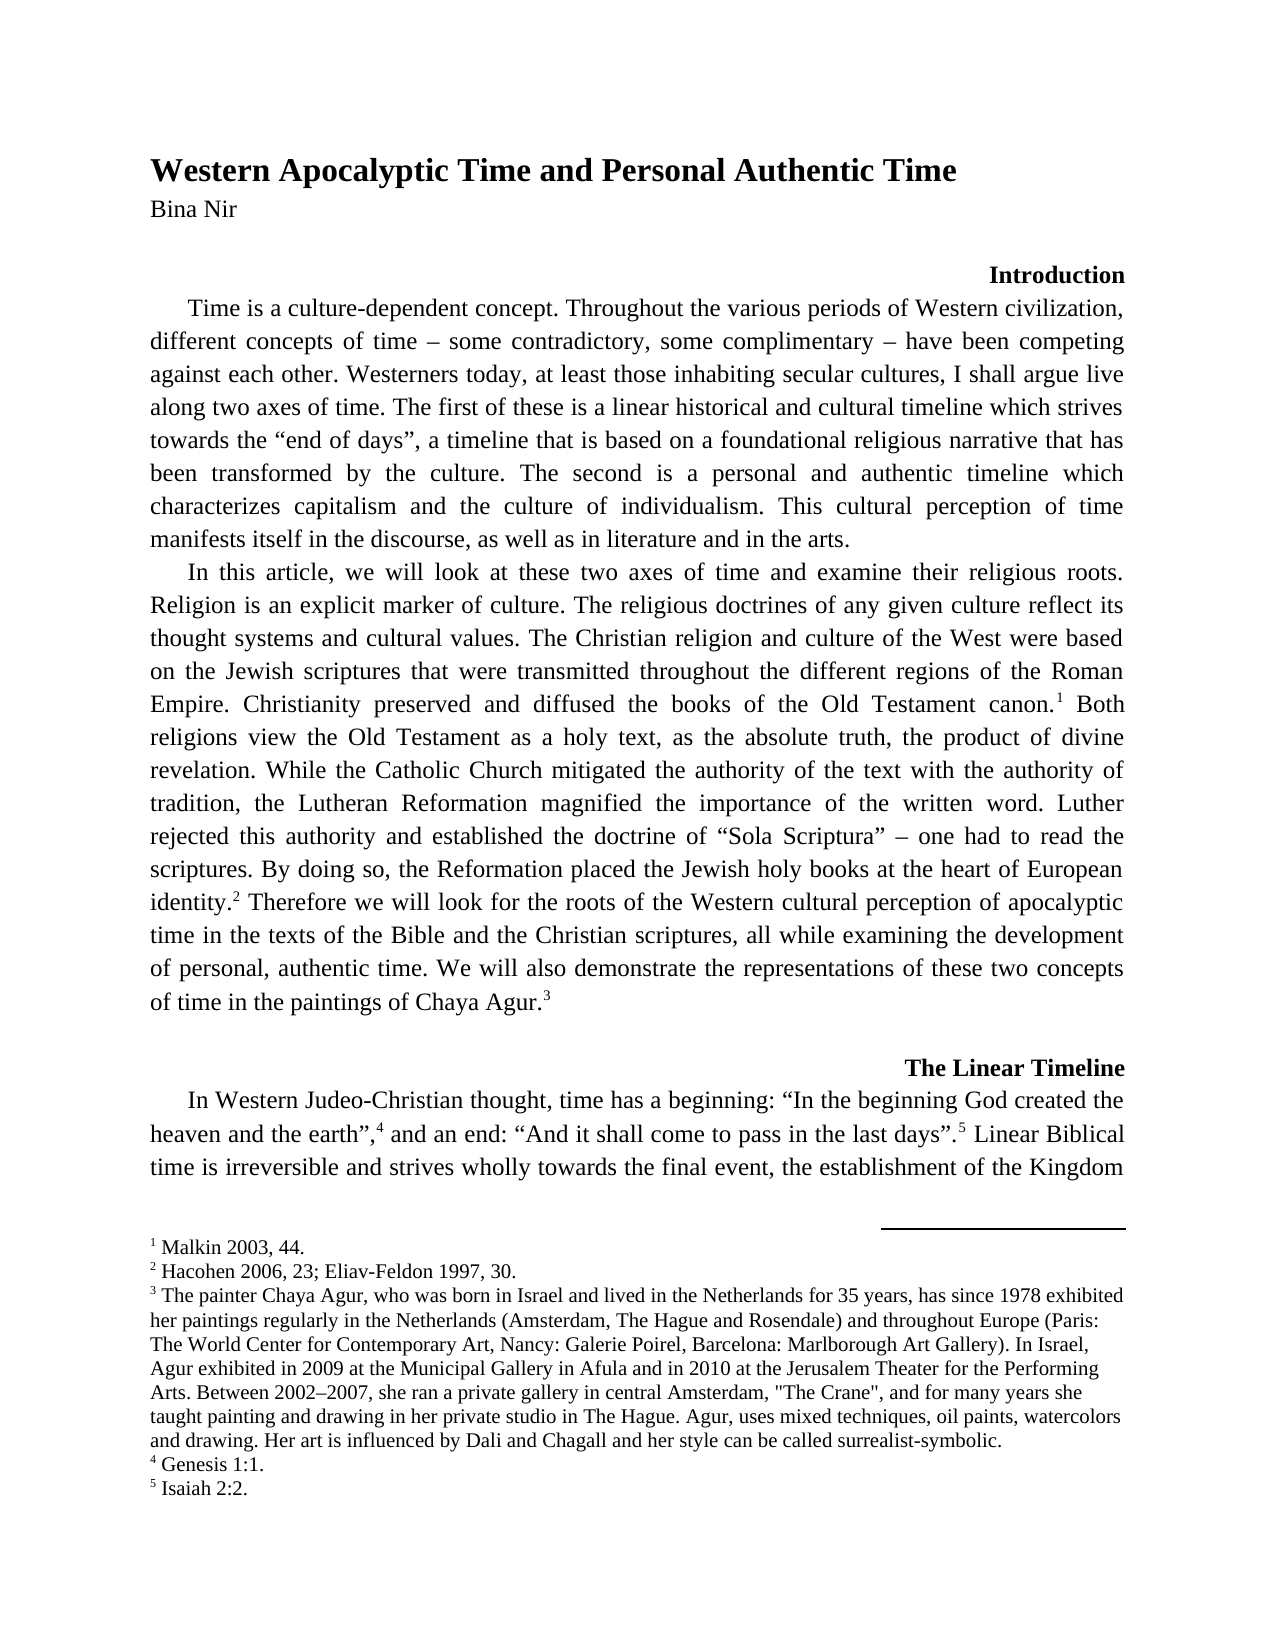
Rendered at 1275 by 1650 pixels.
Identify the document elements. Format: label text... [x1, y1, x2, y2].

subtitle Introduction [150, 260, 1125, 289]
text Bina Nir [150, 194, 1125, 223]
text In this article, we will look at these two axes of time and examine their religious roots. Religion is an explicit marker of culture. The religious doctrines of any given culture reflect its thought systems and cultural values. The Christian religion and culture of the West were based on the Jewish scriptures that were transmitted throughout the different regions of the Roman Empire. Christianity preserved and diffused the books of the Old Testament canon. Both religions view the Old Testament as a holy text, as the absolute truth, the product of divine revelation. While the Catholic Church mitigated the authority of the text with the authority of tradition, the Lutheran Reformation magnified the importance of the written word. Luther rejected this authority and established the doctrine of “Sola Scriptura” – one had to read the scriptures. By doing so, the Reformation placed the Jewish holy books at the heart of European identity. Therefore we will look for the roots of the Western cultural perception of apocalyptic time in the texts of the Bible and the Christian scriptures, all while examining the development of personal, authentic time. We will also demonstrate the representations of these two concepts of time in the paintings of Chaya Agur. [150, 557, 1125, 1015]
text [150, 1086, 1125, 1181]
text Time is a culture-dependent concept. Throughout the various periods of Western civilization, different concepts of time – some contradictory, some complimentary – have been competing against each other. Westerners today, at least those inhabiting secular cultures, I shall argue live along two axes of time. The first of these is a linear historical and cultural timeline which strives towards the “end of days”, a timeline that is based on a foundational religious narrative that has been transformed by the culture. The second is a personal and authentic timeline which characterizes capitalism and the culture of individualism. This cultural perception of time manifests itself in the discourse, as well as in literature and in the arts. [150, 293, 1125, 553]
subtitle The Linear Timeline [150, 1053, 1125, 1081]
text Western Apocalyptic Time and Personal Authentic Time [150, 150, 1125, 188]
